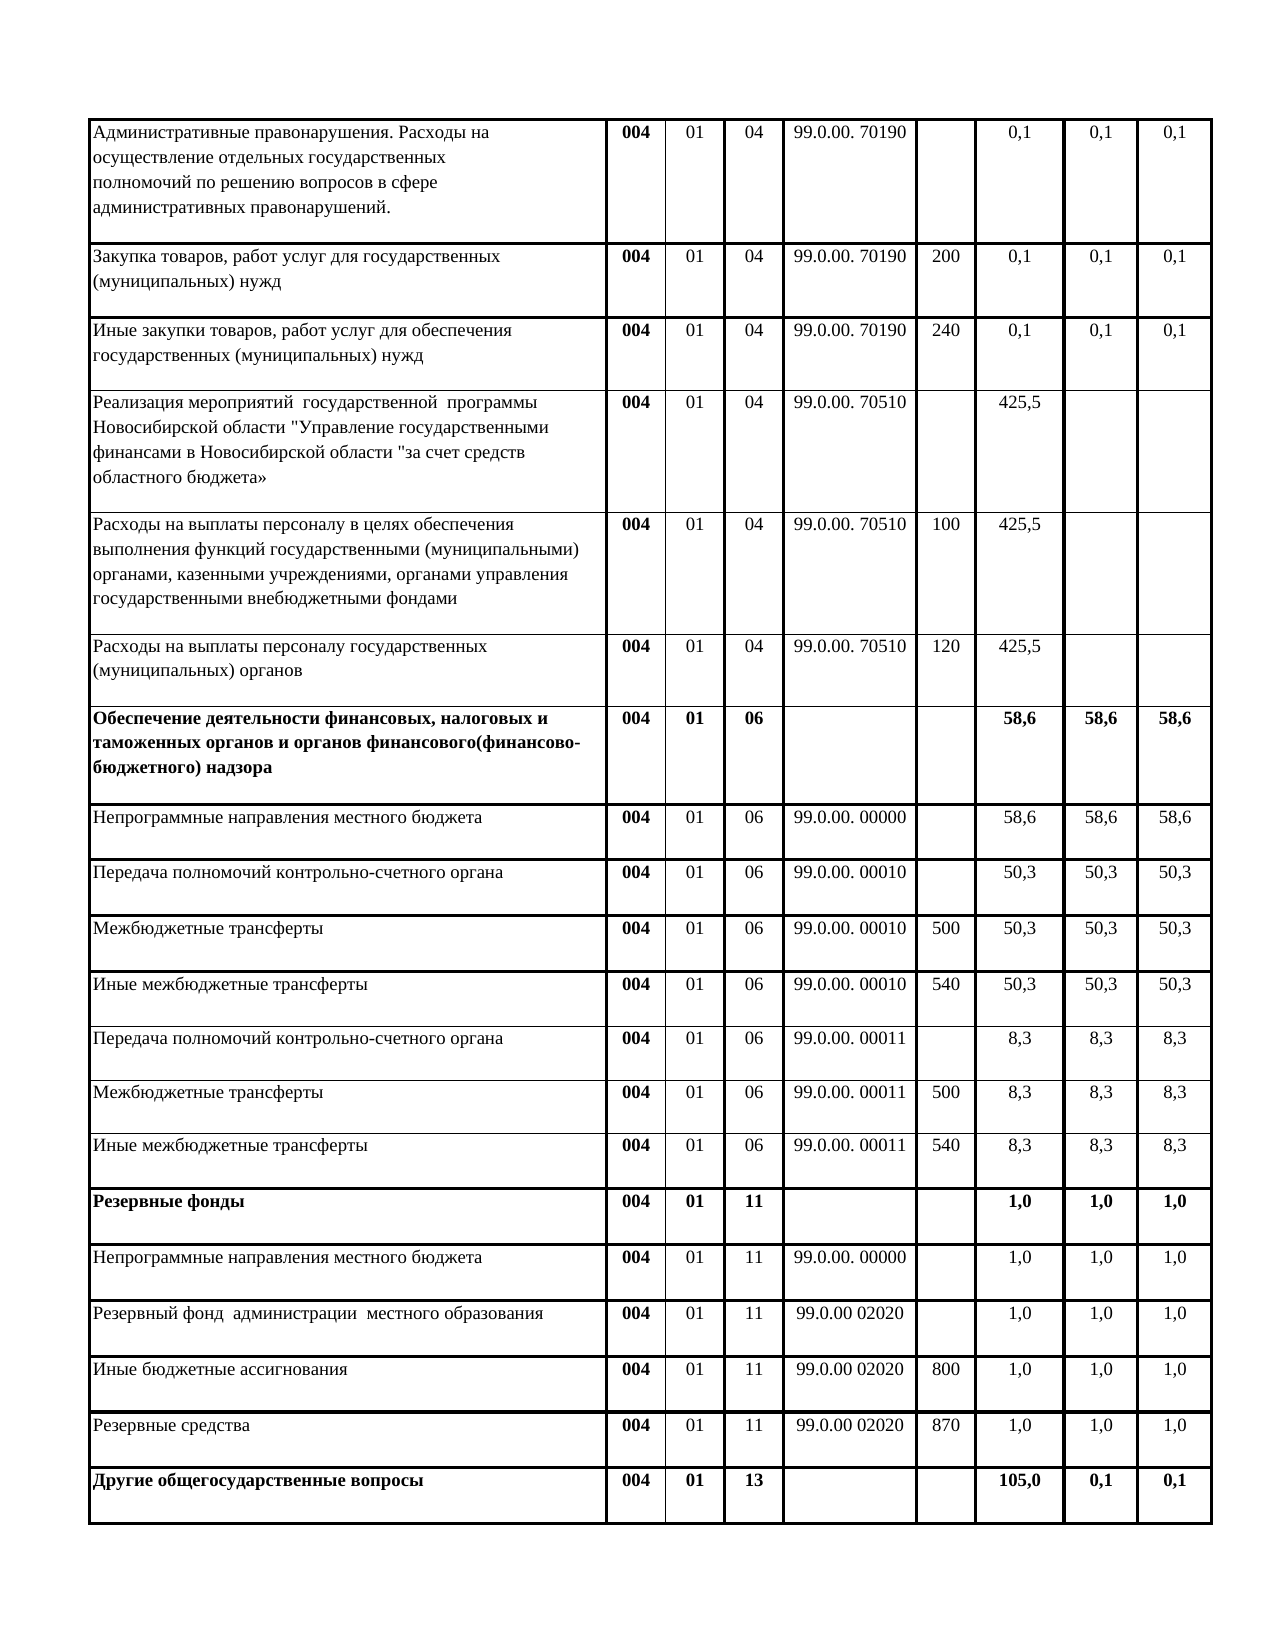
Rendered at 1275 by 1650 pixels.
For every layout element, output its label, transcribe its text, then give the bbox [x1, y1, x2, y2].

table_cell 0,1 [1139, 245, 1210, 316]
table_cell 870 [918, 1414, 974, 1466]
table_cell Иные бюджетные ассигнования [91, 1358, 605, 1410]
table_cell 1,0 [977, 1358, 1062, 1410]
table_cell 04 [726, 391, 782, 512]
table_cell 01 [666, 861, 723, 914]
table_cell 004 [608, 973, 665, 1026]
table_cell 58,6 [977, 707, 1062, 802]
table_cell 01 [666, 245, 723, 316]
table_cell 99.0.00. 00011 [785, 1134, 915, 1187]
table_cell 99.0.00. 00010 [785, 973, 915, 1026]
table_cell 01 [666, 707, 723, 802]
table_cell Расходы на выплаты персоналу в целях обеспечения выполнения функций государственными (муниципальными) органами, казенными учреждениями, органами управления государственными внебюджетными фондами [91, 513, 605, 633]
table_cell 1,0 [1139, 1358, 1210, 1410]
table_cell 1,0 [1066, 1302, 1136, 1354]
table_cell 99.0.00. 70190 [785, 245, 915, 316]
table_cell 8,3 [1139, 1081, 1210, 1133]
table_cell 50,3 [1139, 917, 1210, 970]
table_cell 8,3 [1139, 1134, 1210, 1187]
table_cell [1066, 635, 1136, 706]
table_cell 800 [918, 1358, 974, 1410]
table_cell 01 [666, 1027, 723, 1079]
table_cell Резервные фонды [91, 1190, 605, 1243]
table_cell 01 [666, 917, 723, 970]
table_cell 1,0 [1066, 1414, 1136, 1466]
table_cell 540 [918, 973, 974, 1026]
table_cell 105,0 [977, 1469, 1062, 1522]
table_cell 004 [608, 861, 665, 914]
table_cell Административные правонарушения. Расходы на осуществление отдельных государственных полномочий по решению вопросов в сфере административных правонарушений. [91, 121, 605, 242]
table_cell 004 [608, 1190, 665, 1243]
table_cell 99.0.00. 00000 [785, 806, 915, 858]
table_cell [918, 121, 974, 242]
table_cell 004 [608, 1134, 665, 1187]
table_cell 01 [666, 391, 723, 512]
table_cell 99.0.00. 00000 [785, 1246, 915, 1299]
table_cell 50,3 [977, 917, 1062, 970]
table_cell 0,1 [977, 121, 1062, 242]
table_cell 1,0 [977, 1246, 1062, 1299]
table_cell 99.0.00. 70190 [785, 319, 915, 390]
table_cell Иные закупки товаров, работ услуг для обеспечения государственных (муниципальных) нужд [91, 319, 605, 390]
table_cell 8,3 [1066, 1027, 1136, 1079]
table_cell 0,1 [1066, 319, 1136, 390]
table_cell 100 [918, 513, 974, 633]
table_cell 004 [608, 1081, 665, 1133]
table_cell Резервный фонд администрации местного образования [91, 1302, 605, 1354]
table_cell 1,0 [1139, 1246, 1210, 1299]
table_cell Межбюджетные трансферты [91, 1081, 605, 1133]
table_cell 50,3 [1066, 861, 1136, 914]
table_cell 01 [666, 513, 723, 633]
table_cell 004 [608, 917, 665, 970]
table_cell 11 [726, 1190, 782, 1243]
table_cell Передача полномочий контрольно-счетного органа [91, 1027, 605, 1079]
table_cell [918, 1469, 974, 1522]
table_cell [918, 1302, 974, 1354]
table_cell 500 [918, 917, 974, 970]
table_cell 01 [666, 319, 723, 390]
table_cell 06 [726, 1134, 782, 1187]
table_cell [918, 707, 974, 802]
table_cell 0,1 [1139, 319, 1210, 390]
table_cell [785, 1469, 915, 1522]
table_cell [918, 391, 974, 512]
table_cell 01 [666, 121, 723, 242]
table_cell 50,3 [977, 861, 1062, 914]
table_cell 99.0.00 02020 [785, 1414, 915, 1466]
table_cell 004 [608, 1358, 665, 1410]
table_cell [1066, 391, 1136, 512]
table_cell [918, 1246, 974, 1299]
table_cell 50,3 [1066, 973, 1136, 1026]
table_cell Непрограммные направления местного бюджета [91, 806, 605, 858]
table_cell [918, 1027, 974, 1079]
table_cell [785, 1190, 915, 1243]
table_cell [918, 861, 974, 914]
table_cell 01 [666, 1469, 723, 1522]
table_cell 99.0.00. 70510 [785, 635, 915, 706]
table_cell 01 [666, 1134, 723, 1187]
table_cell 99.0.00. 00011 [785, 1027, 915, 1079]
table_cell 99.0.00 02020 [785, 1302, 915, 1354]
table_cell 06 [726, 806, 782, 858]
table_cell [1066, 513, 1136, 633]
table_cell 8,3 [1139, 1027, 1210, 1079]
table_cell 004 [608, 121, 665, 242]
table_cell 004 [608, 513, 665, 633]
table_cell 120 [918, 635, 974, 706]
table_cell Расходы на выплаты персоналу государственных (муниципальных) органов [91, 635, 605, 706]
table_cell 58,6 [1066, 806, 1136, 858]
table_cell 004 [608, 1302, 665, 1354]
table_cell Межбюджетные трансферты [91, 917, 605, 970]
table_cell [1139, 513, 1210, 633]
table_cell Иные межбюджетные трансферты [91, 1134, 605, 1187]
table_cell Передача полномочий контрольно-счетного органа [91, 861, 605, 914]
table_cell 1,0 [977, 1190, 1062, 1243]
table_cell 99.0.00. 00010 [785, 917, 915, 970]
table_cell 004 [608, 1469, 665, 1522]
table_cell 0,1 [1139, 1469, 1210, 1522]
table_cell 1,0 [1139, 1414, 1210, 1466]
table_cell Обеспечение деятельности финансовых, налоговых и таможенных органов и органов финансового(финансово-бюджетного) надзора [91, 707, 605, 802]
table_cell [1139, 635, 1210, 706]
table_cell 1,0 [1066, 1190, 1136, 1243]
table_cell 50,3 [1139, 861, 1210, 914]
table_cell 50,3 [1139, 973, 1210, 1026]
table_cell 06 [726, 1027, 782, 1079]
table_cell 425,5 [977, 513, 1062, 633]
table_cell 04 [726, 245, 782, 316]
table_cell 004 [608, 707, 665, 802]
table_cell 04 [726, 513, 782, 633]
table_cell 01 [666, 973, 723, 1026]
table_cell 58,6 [1066, 707, 1136, 802]
table_cell 01 [666, 1414, 723, 1466]
table_cell 01 [666, 1302, 723, 1354]
table_cell 004 [608, 635, 665, 706]
table_cell 1,0 [1066, 1246, 1136, 1299]
table_cell 004 [608, 245, 665, 316]
table_cell 1,0 [977, 1302, 1062, 1354]
table_cell 0,1 [1139, 121, 1210, 242]
table_cell 01 [666, 1190, 723, 1243]
table_cell 425,5 [977, 391, 1062, 512]
table_cell 99.0.00. 70190 [785, 121, 915, 242]
table_cell 06 [726, 707, 782, 802]
table_cell 01 [666, 1246, 723, 1299]
table_cell 425,5 [977, 635, 1062, 706]
table_cell 04 [726, 635, 782, 706]
table_cell 06 [726, 917, 782, 970]
table_cell 13 [726, 1469, 782, 1522]
table_cell 99.0.00 02020 [785, 1358, 915, 1410]
table_cell 1,0 [977, 1414, 1062, 1466]
table_cell 99.0.00. 70510 [785, 513, 915, 633]
table_cell 01 [666, 1358, 723, 1410]
table_cell 50,3 [1066, 917, 1136, 970]
table_cell 99.0.00. 00011 [785, 1081, 915, 1133]
table_cell Резервные средства [91, 1414, 605, 1466]
table_cell 8,3 [977, 1027, 1062, 1079]
table_cell [1139, 391, 1210, 512]
table_cell 0,1 [977, 245, 1062, 316]
table_cell 06 [726, 973, 782, 1026]
table_cell 11 [726, 1414, 782, 1466]
table_cell 58,6 [1139, 707, 1210, 802]
table_cell 004 [608, 1027, 665, 1079]
table_cell 99.0.00. 00010 [785, 861, 915, 914]
table_cell 11 [726, 1246, 782, 1299]
table_cell 04 [726, 319, 782, 390]
table_cell Непрограммные направления местного бюджета [91, 1246, 605, 1299]
table_cell 99.0.00. 70510 [785, 391, 915, 512]
table_cell 004 [608, 1414, 665, 1466]
table_cell 8,3 [977, 1081, 1062, 1133]
table_cell Другие общегосударственные вопросы [91, 1469, 605, 1522]
table_cell 58,6 [977, 806, 1062, 858]
table_cell 01 [666, 806, 723, 858]
table_cell 04 [726, 121, 782, 242]
table_cell [918, 806, 974, 858]
table_cell 8,3 [977, 1134, 1062, 1187]
table_cell 01 [666, 1081, 723, 1133]
table_cell 06 [726, 861, 782, 914]
table_cell 11 [726, 1358, 782, 1410]
table_cell Иные межбюджетные трансферты [91, 973, 605, 1026]
table_cell 8,3 [1066, 1134, 1136, 1187]
table_cell [918, 1190, 974, 1243]
table_cell 0,1 [1066, 245, 1136, 316]
table_cell 500 [918, 1081, 974, 1133]
table_cell 1,0 [1139, 1190, 1210, 1243]
table_cell 58,6 [1139, 806, 1210, 858]
table_cell 1,0 [1066, 1358, 1136, 1410]
table_cell Реализация мероприятий государственной программы Новосибирской области "Управление государственными финансами в Новосибирской области "за счет средств областного бюджета» [91, 391, 605, 512]
table_cell 004 [608, 391, 665, 512]
table_cell 004 [608, 319, 665, 390]
table_cell 01 [666, 635, 723, 706]
table_cell 540 [918, 1134, 974, 1187]
table_cell 0,1 [1066, 121, 1136, 242]
table_cell 1,0 [1139, 1302, 1210, 1354]
table_cell [785, 707, 915, 802]
table_cell 0,1 [1066, 1469, 1136, 1522]
table_cell 004 [608, 1246, 665, 1299]
table_cell 200 [918, 245, 974, 316]
table_cell 06 [726, 1081, 782, 1133]
table_cell 0,1 [977, 319, 1062, 390]
table_cell Закупка товаров, работ услуг для государственных (муниципальных) нужд [91, 245, 605, 316]
table_cell 50,3 [977, 973, 1062, 1026]
table_cell 11 [726, 1302, 782, 1354]
table_cell 004 [608, 806, 665, 858]
table_cell 8,3 [1066, 1081, 1136, 1133]
table_cell 240 [918, 319, 974, 390]
